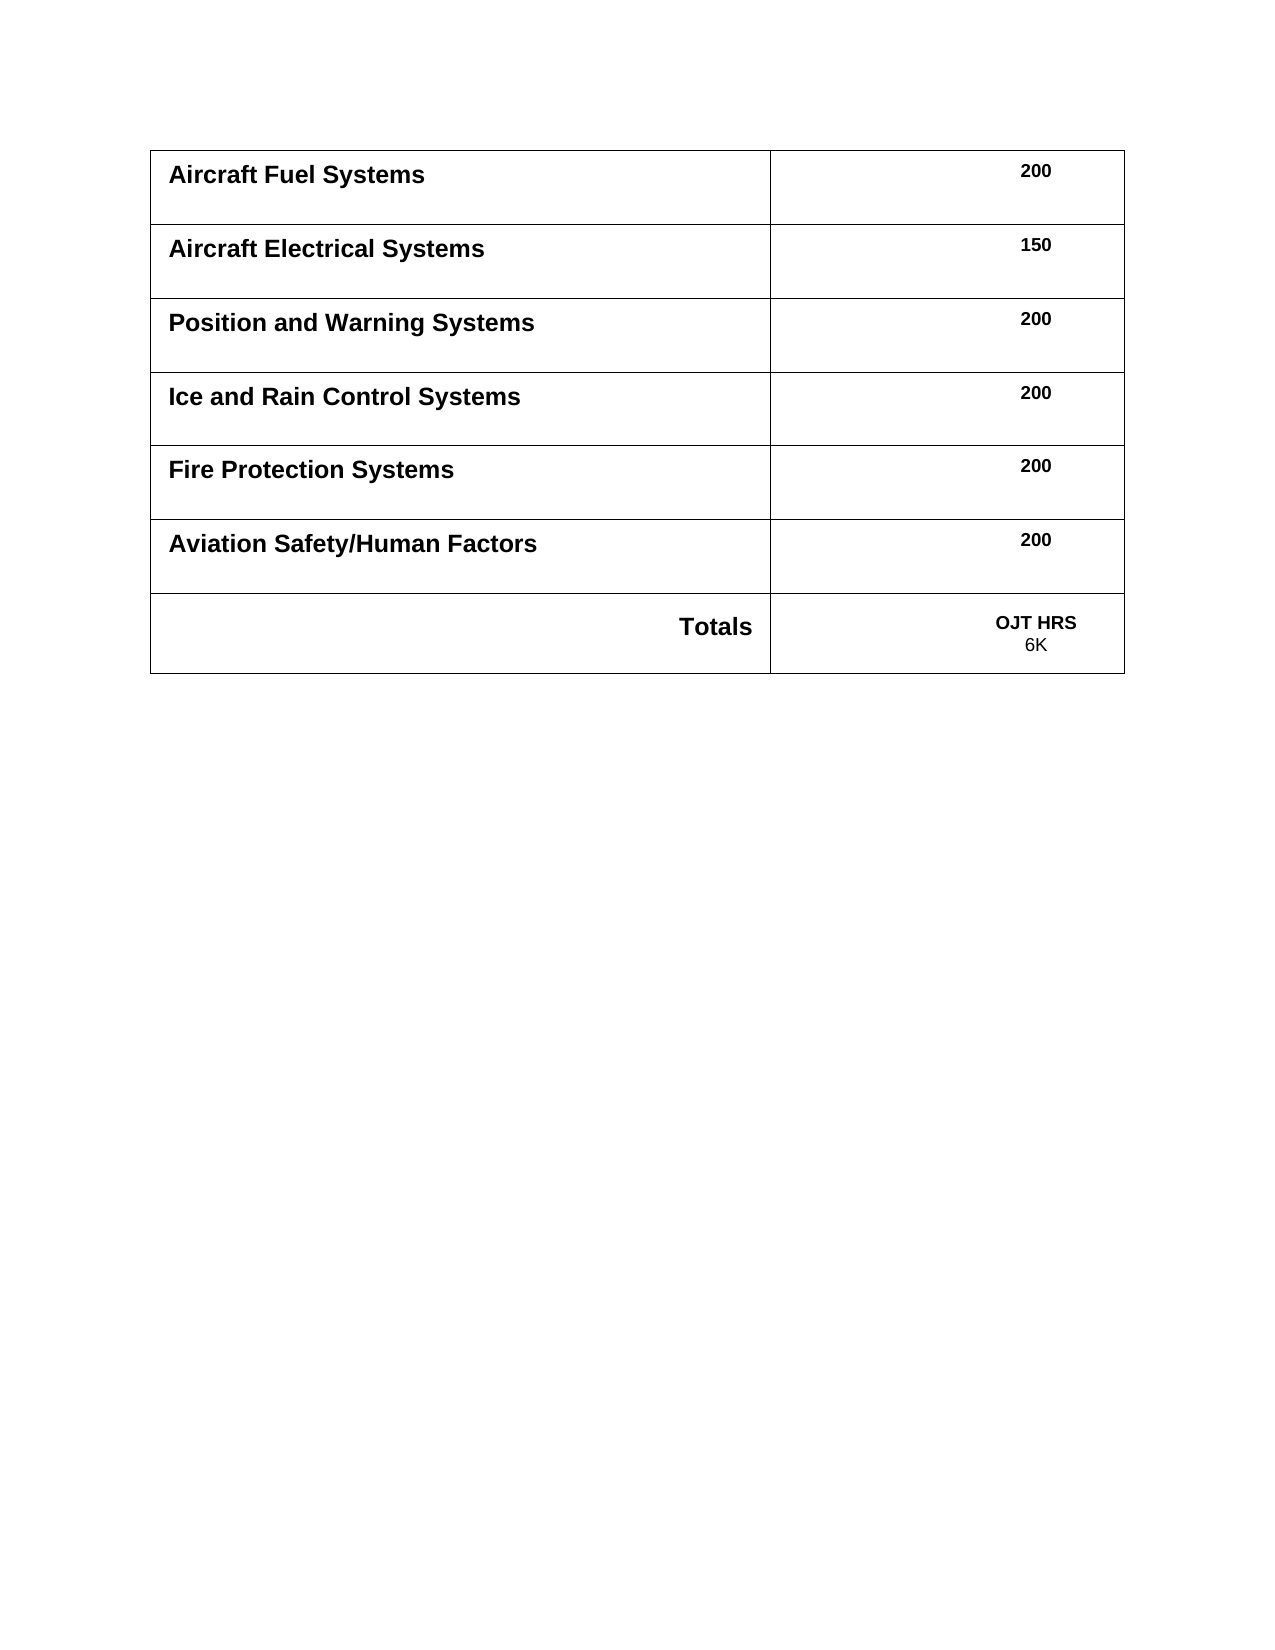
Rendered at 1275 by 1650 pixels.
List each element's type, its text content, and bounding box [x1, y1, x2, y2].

table_cell Aviation Safety/Human Factors [151, 520, 770, 593]
table_cell [771, 151, 947, 224]
table_cell Ice and Rain Control Systems [151, 373, 770, 445]
table_cell [771, 225, 947, 298]
table_cell Aircraft Fuel Systems [151, 151, 770, 224]
table_cell [771, 373, 947, 445]
table_cell Aircraft Electrical Systems [151, 225, 770, 298]
table_cell 150 [948, 225, 1124, 298]
table_cell OJT HRS 6K [948, 594, 1124, 673]
table_cell Position and Warning Systems [151, 299, 770, 372]
table_cell 200 [948, 151, 1124, 224]
table_cell 200 [948, 299, 1124, 372]
table_cell [771, 299, 947, 372]
table_cell 200 [948, 520, 1124, 593]
table_cell 200 [948, 446, 1124, 519]
table_cell Totals [151, 594, 770, 673]
table_cell Fire Protection Systems [151, 446, 770, 519]
table_cell [771, 594, 947, 673]
table_cell [771, 446, 947, 519]
table_cell 200 [948, 373, 1124, 445]
table_cell [771, 520, 947, 593]
